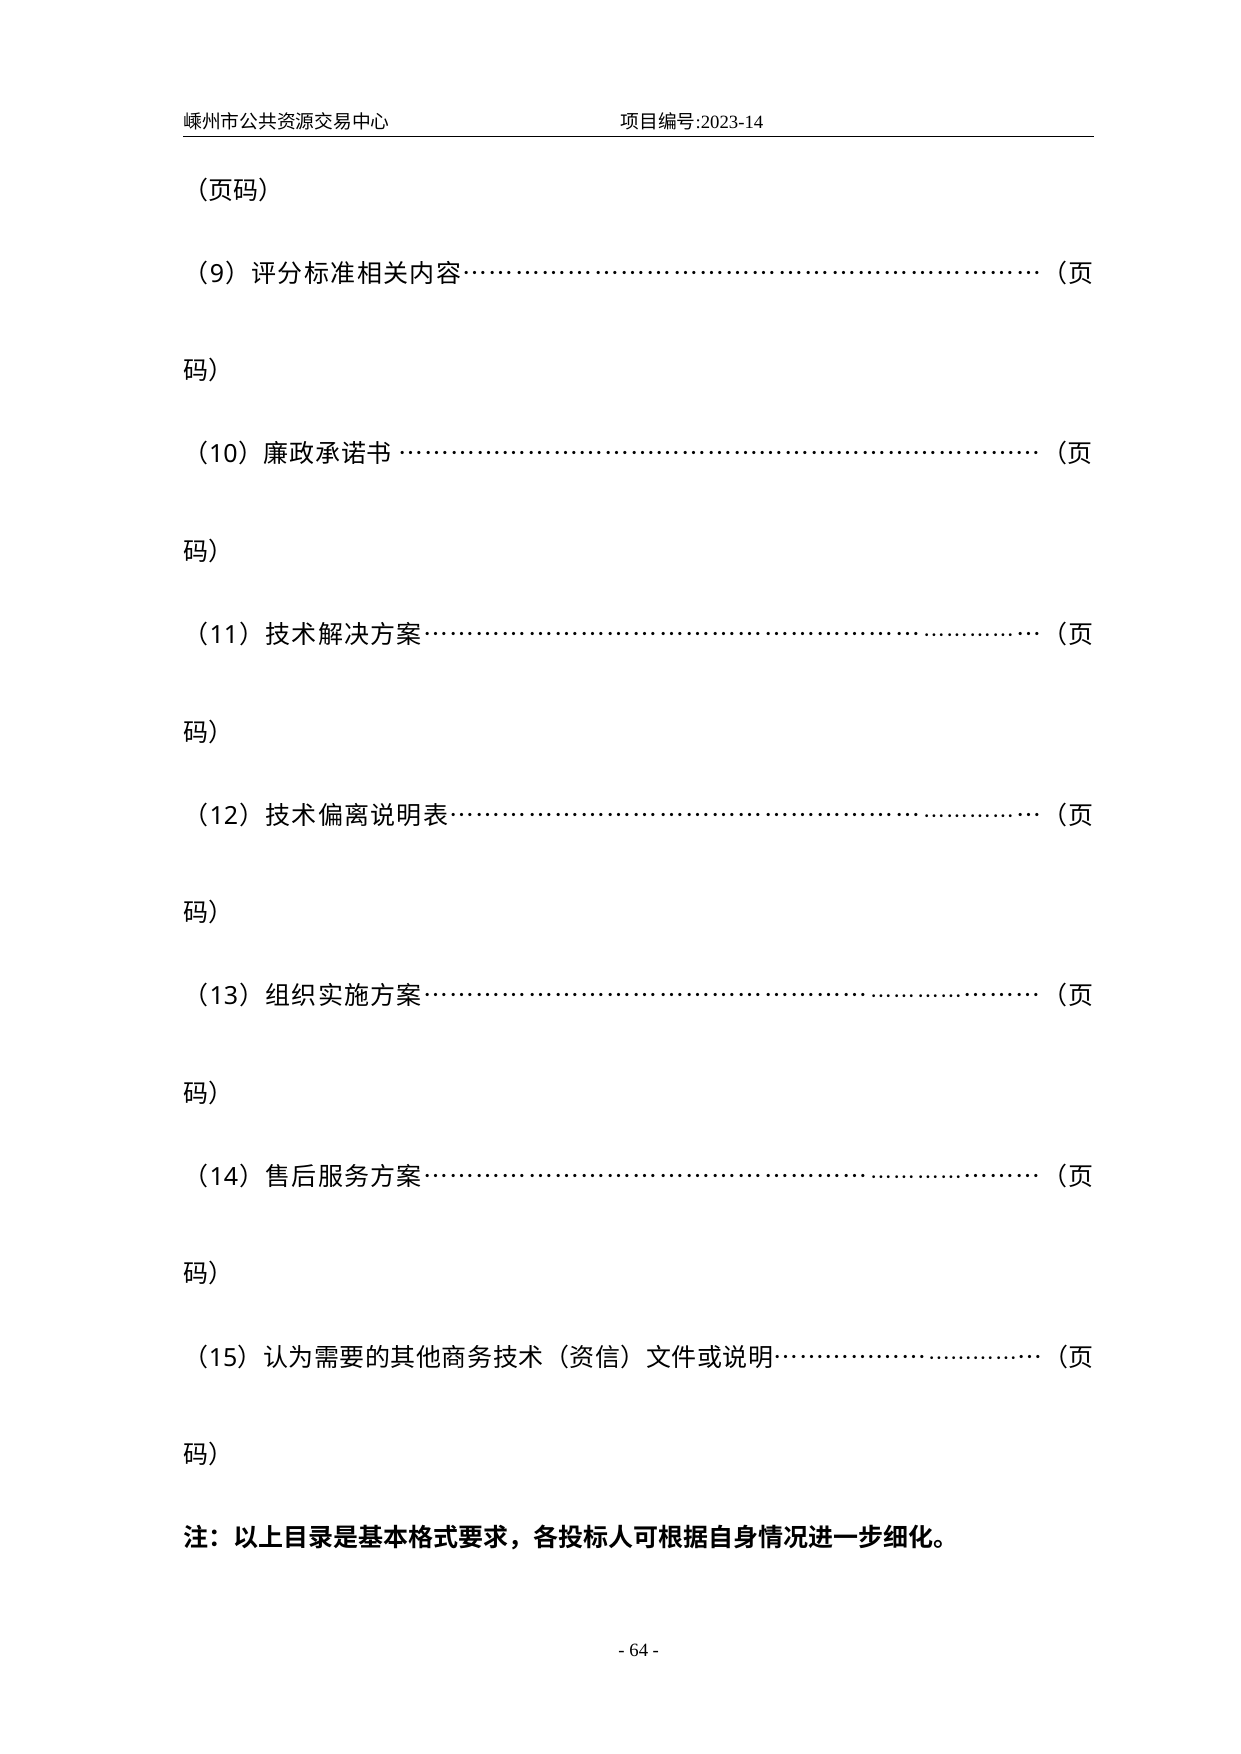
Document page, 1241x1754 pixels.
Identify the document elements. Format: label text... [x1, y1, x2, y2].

text （9）评分标准相关内容…………………………………………………………（页码） [183, 239, 1094, 401]
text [183, 156, 1094, 221]
text （10）廉政承诺书 …………………………………………………………………（页码） [183, 419, 1094, 582]
text （15）认为需要的其他商务技术（资信）文件或说明……………………………（页码） [183, 1323, 1094, 1485]
text （12）技术偏离说明表……………………………………………………………（页码） [183, 781, 1094, 943]
text （11）技术解决方案………………………………………………………………（页码） [183, 600, 1094, 763]
text 注：以上目录是基本格式要求，各投标人可根据自身情况进一步细化。 [183, 1503, 1094, 1568]
text （14）售后服务方案………………………………………………………………（页码） [183, 1142, 1094, 1304]
text （13）组织实施方案………………………………………………………………（页码） [183, 961, 1094, 1124]
